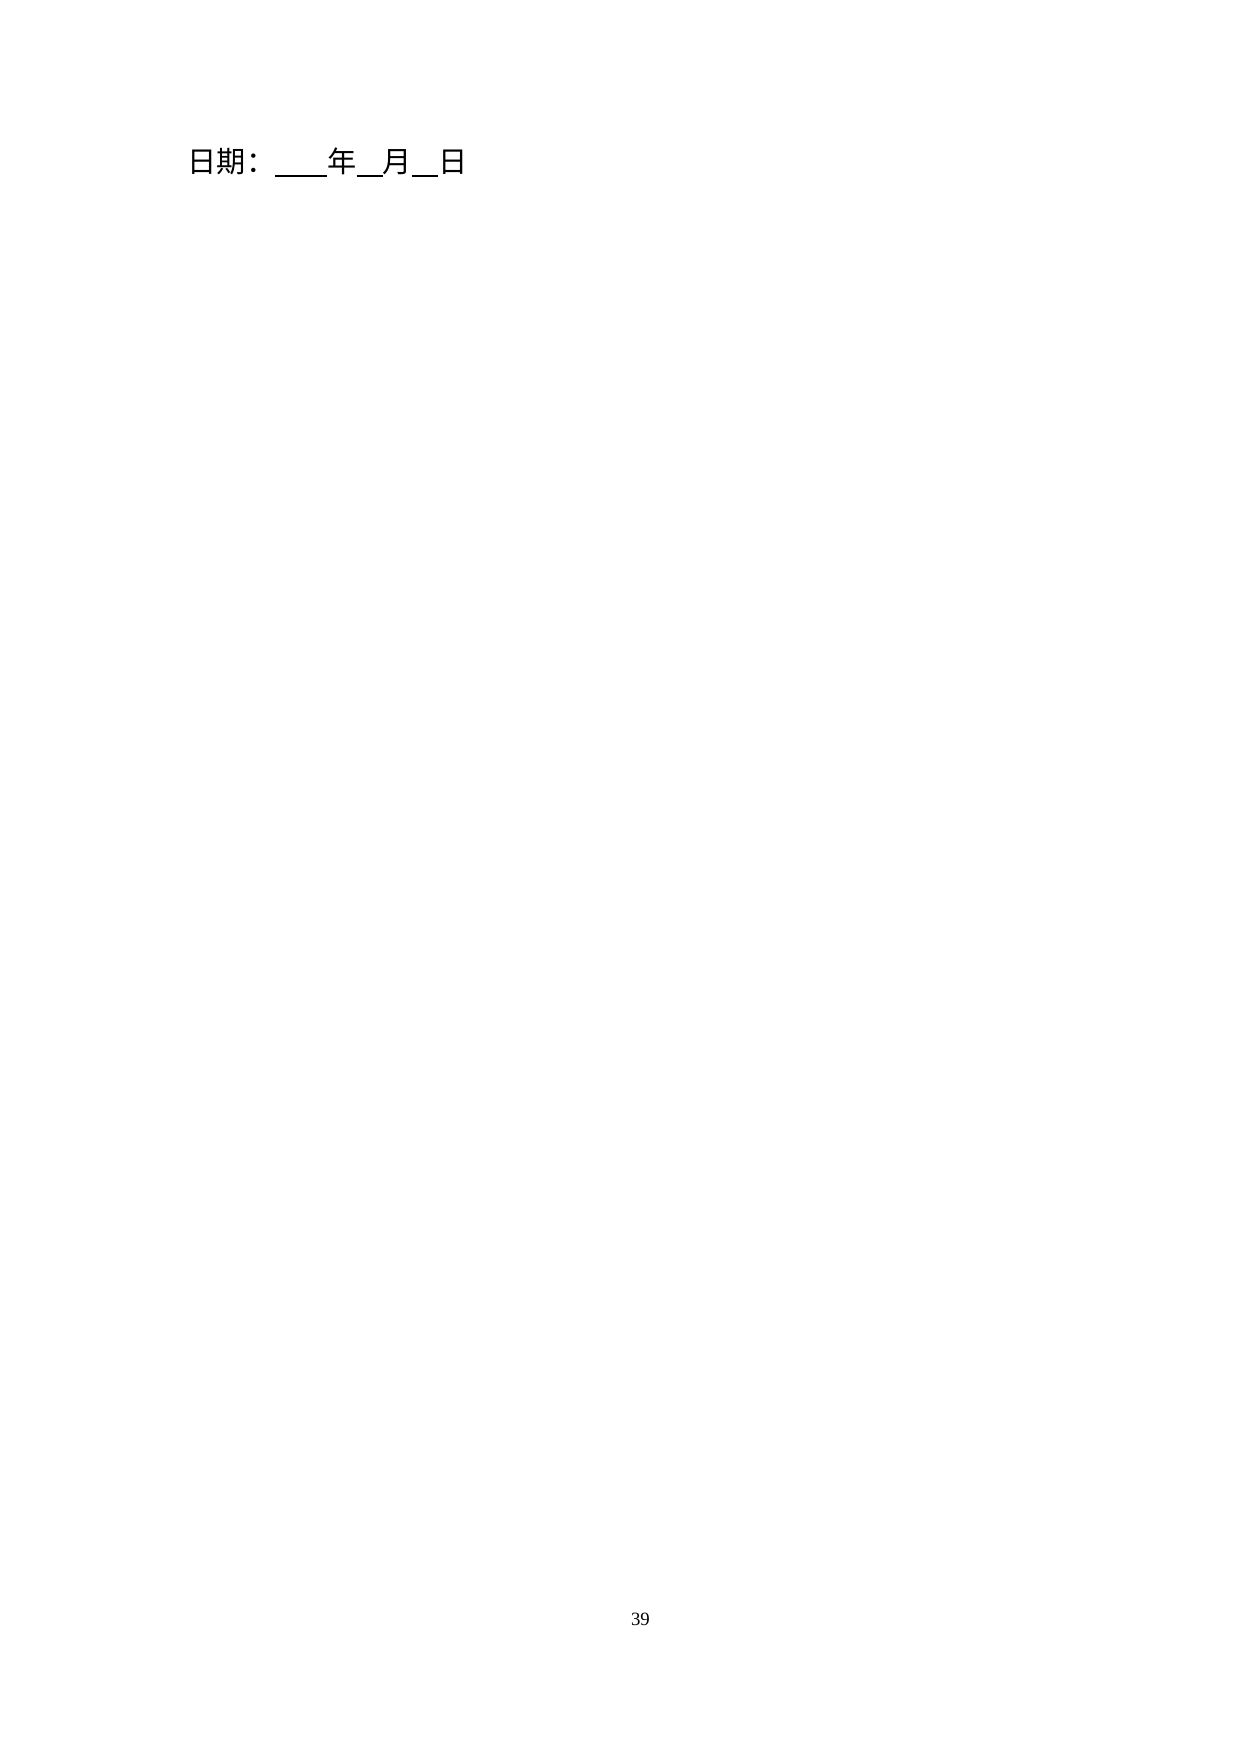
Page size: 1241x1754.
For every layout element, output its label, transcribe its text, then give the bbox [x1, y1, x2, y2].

text 日期： 年 月 日 [187, 139, 1093, 181]
